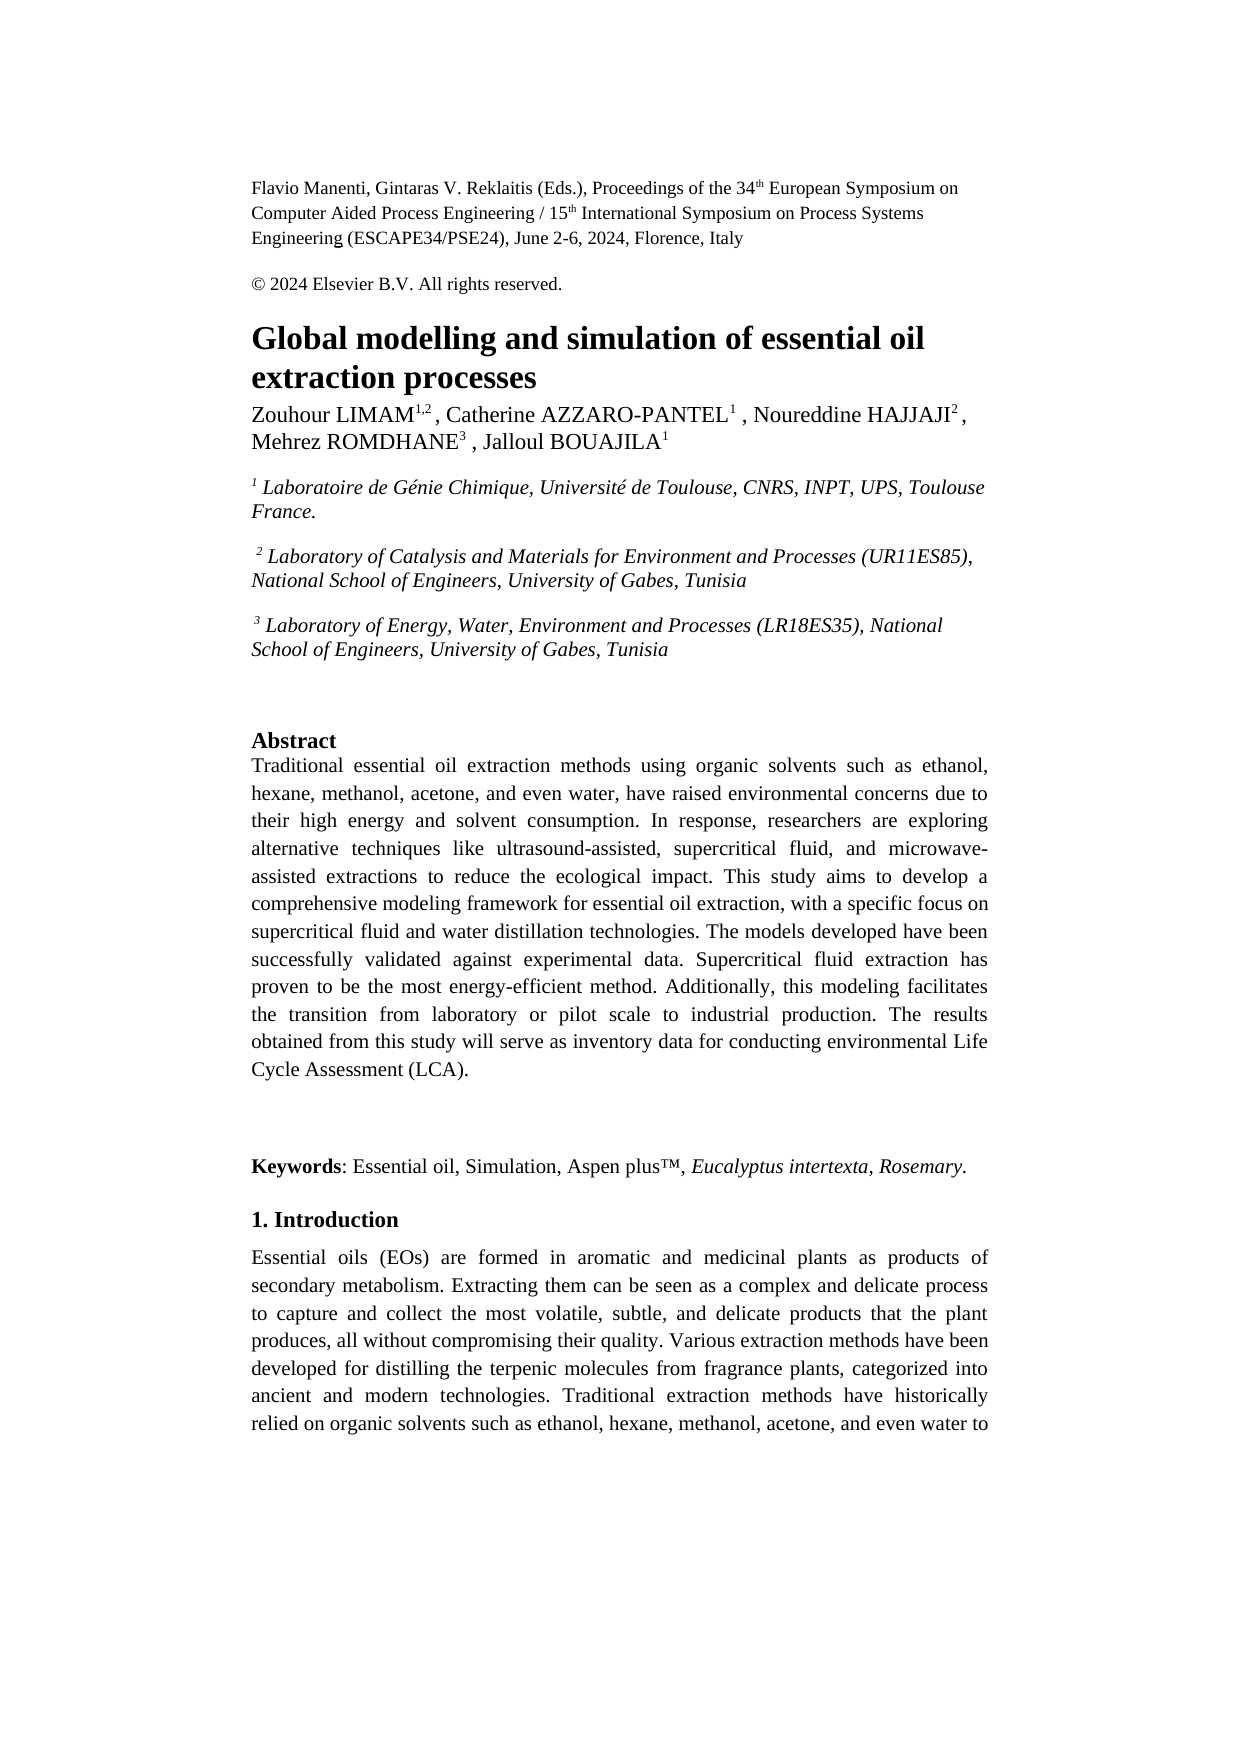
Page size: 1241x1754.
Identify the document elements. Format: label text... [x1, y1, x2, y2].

text 1 Laboratoire de Génie Chimique, Université de Toulouse, CNRS, INPT, UPS, Toulouse France. [251, 475, 989, 523]
text Abstract [251, 727, 989, 753]
text Introduction [251, 1206, 989, 1233]
text Traditional essential oil extraction methods using organic solvents such as ethanol, hexane, methanol, acetone, and even water, have raised environmental concerns due to their high energy and solvent consumption. In response, researchers are exploring alternative techniques like ultrasound-assisted, supercritical fluid, and microwave-assisted extractions to reduce the ecological impact. This study aims to develop a comprehensive modeling framework for essential oil extraction, with a specific focus on supercritical fluid and water distillation technologies. The models developed have been successfully validated against experimental data. Supercritical fluid extraction has proven to be the most energy-efficient method. Additionally, this modeling facilitates the transition from laboratory or pilot scale to industrial production. The results obtained from this study will serve as inventory data for conducting environmental Life Cycle Assessment (LCA). [251, 753, 989, 1081]
text Keywords: Essential oil, Simulation, Aspen plus™, Eucalyptus intertexta, Rosemary. [251, 1154, 989, 1178]
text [251, 1245, 989, 1435]
text 2 Laboratory of Catalysis and Materials for Environment and Processes (UR11ES85), National School of Engineers, University of Gabes, Tunisia [251, 544, 989, 592]
text Global modelling and simulation of essential oil extraction processes [251, 319, 989, 395]
text 3 Laboratory of Energy, Water, Environment and Processes (LR18ES35), National School of Engineers, University of Gabes, Tunisia [251, 613, 989, 661]
text Zouhour LIMAM1,2 , Catherine AZZARO-PANTEL1 , Noureddine HAJJAJI2 , Mehrez ROMDHANE3 , Jalloul BOUAJILA1 [251, 402, 989, 454]
